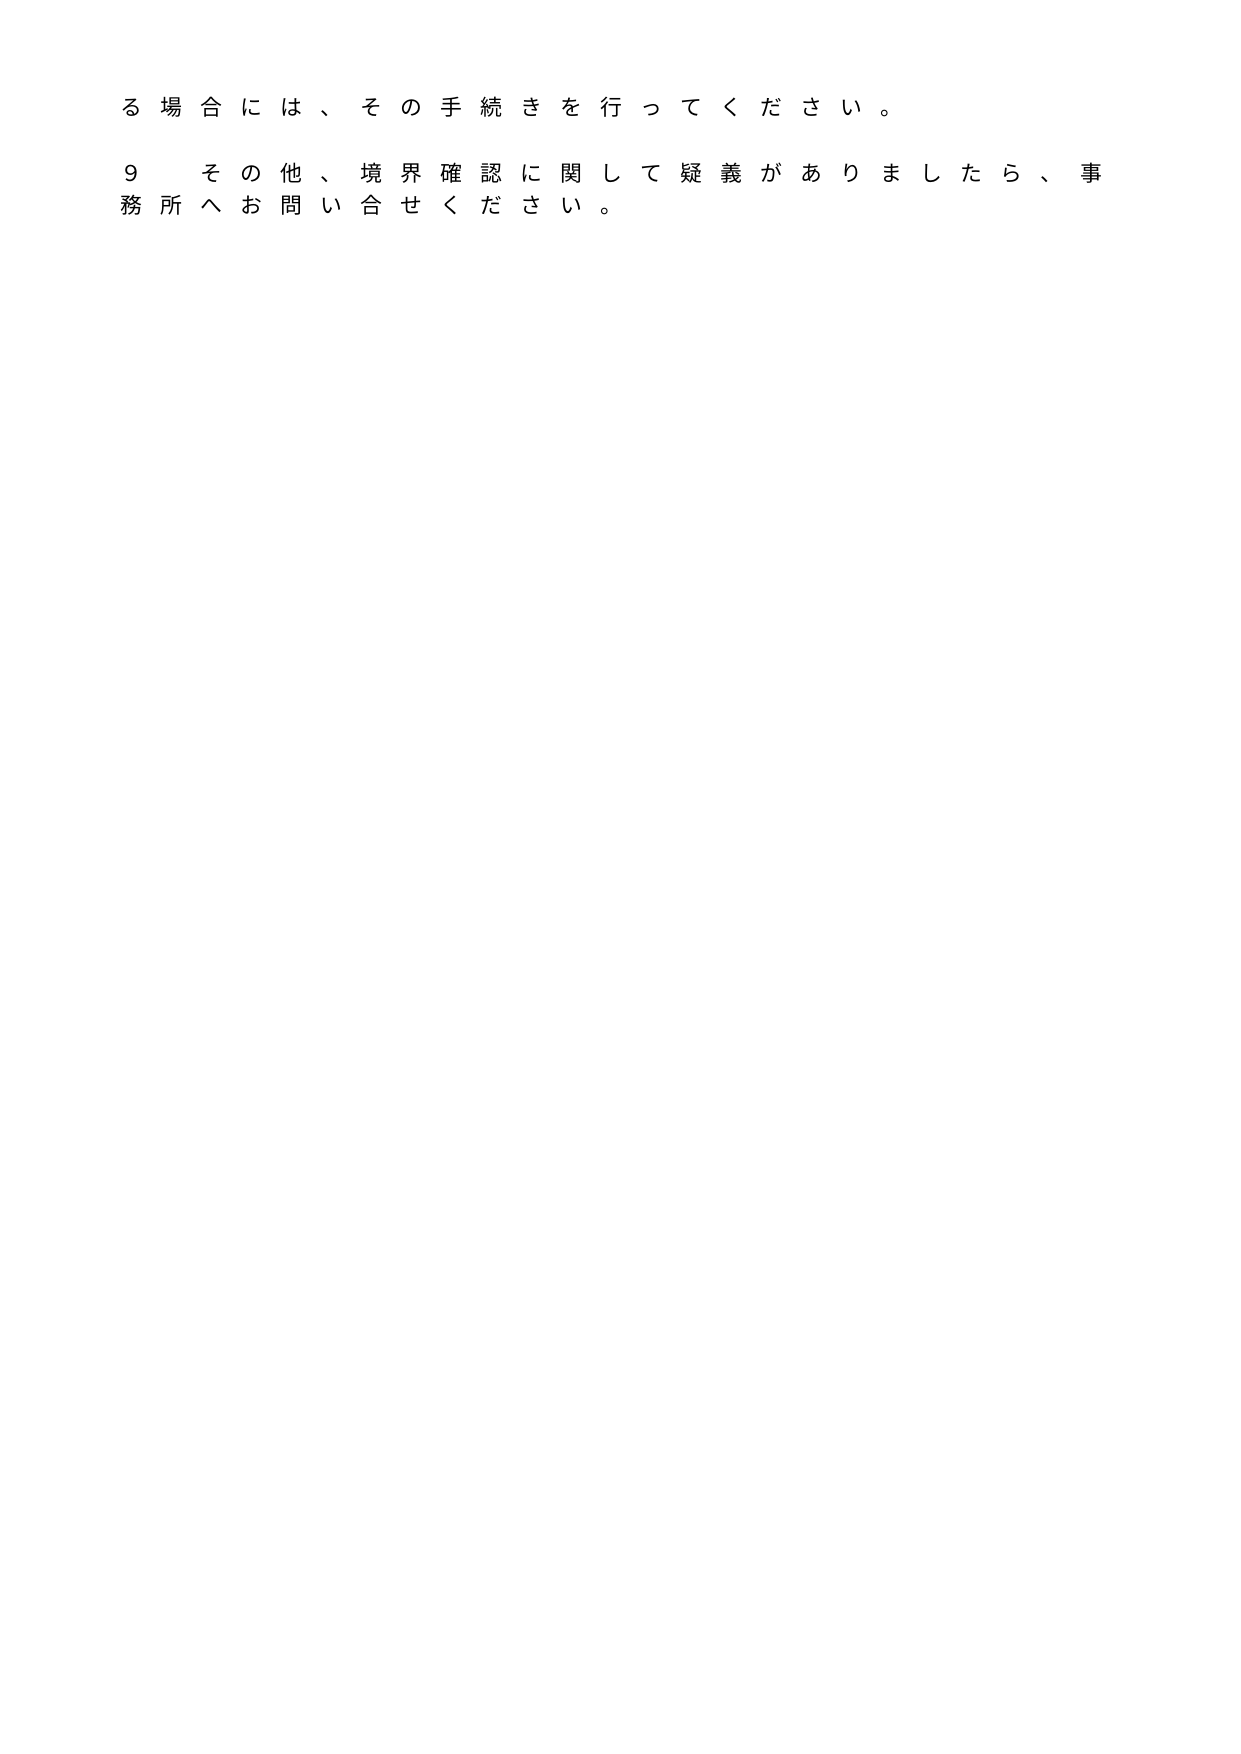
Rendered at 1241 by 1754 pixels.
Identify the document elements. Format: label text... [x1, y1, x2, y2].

text ９ その他、境界確認に関して疑義がありましたら、事務所へお問い合せください。 [120, 155, 1120, 221]
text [120, 89, 1120, 122]
